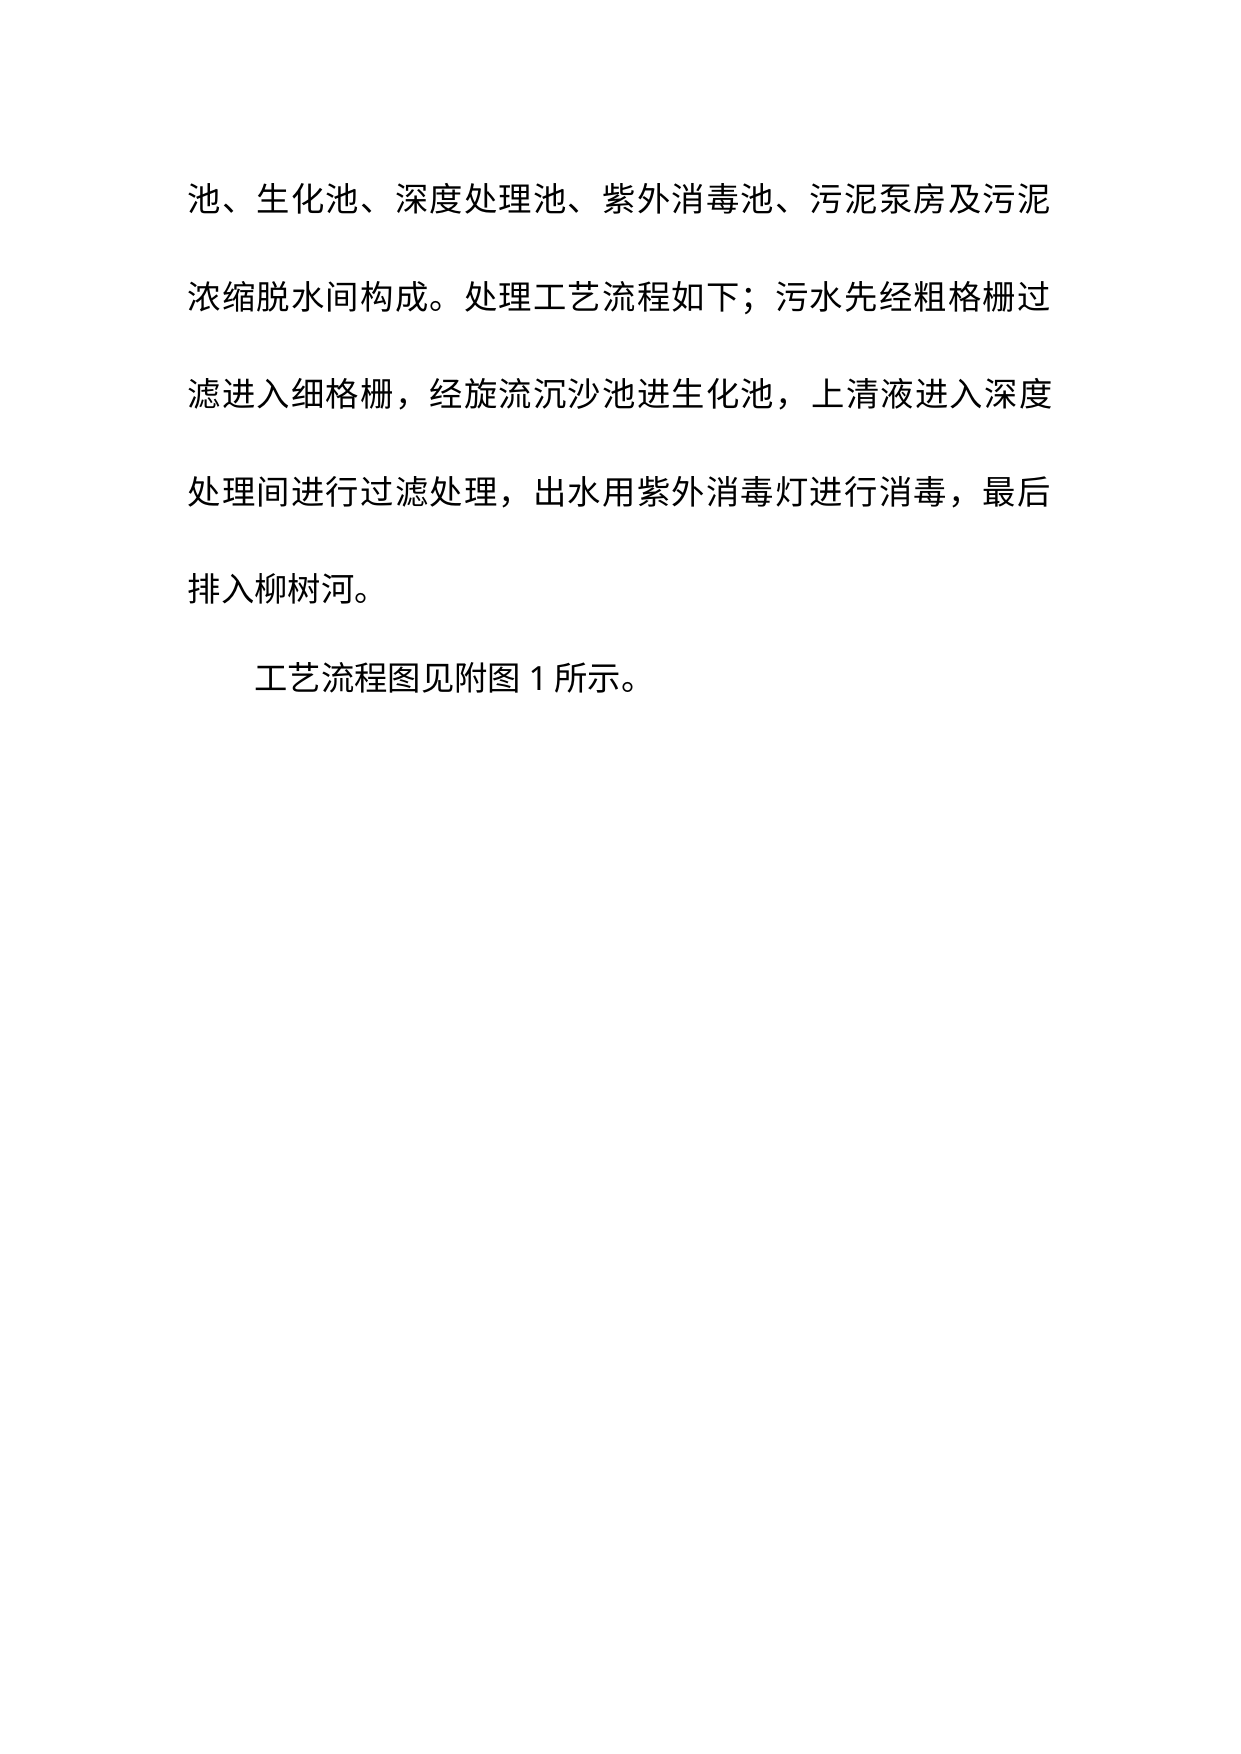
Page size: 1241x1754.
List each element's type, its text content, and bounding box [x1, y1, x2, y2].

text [187, 164, 1053, 619]
text 工艺流程图见附图 1所示。 [187, 644, 1053, 709]
